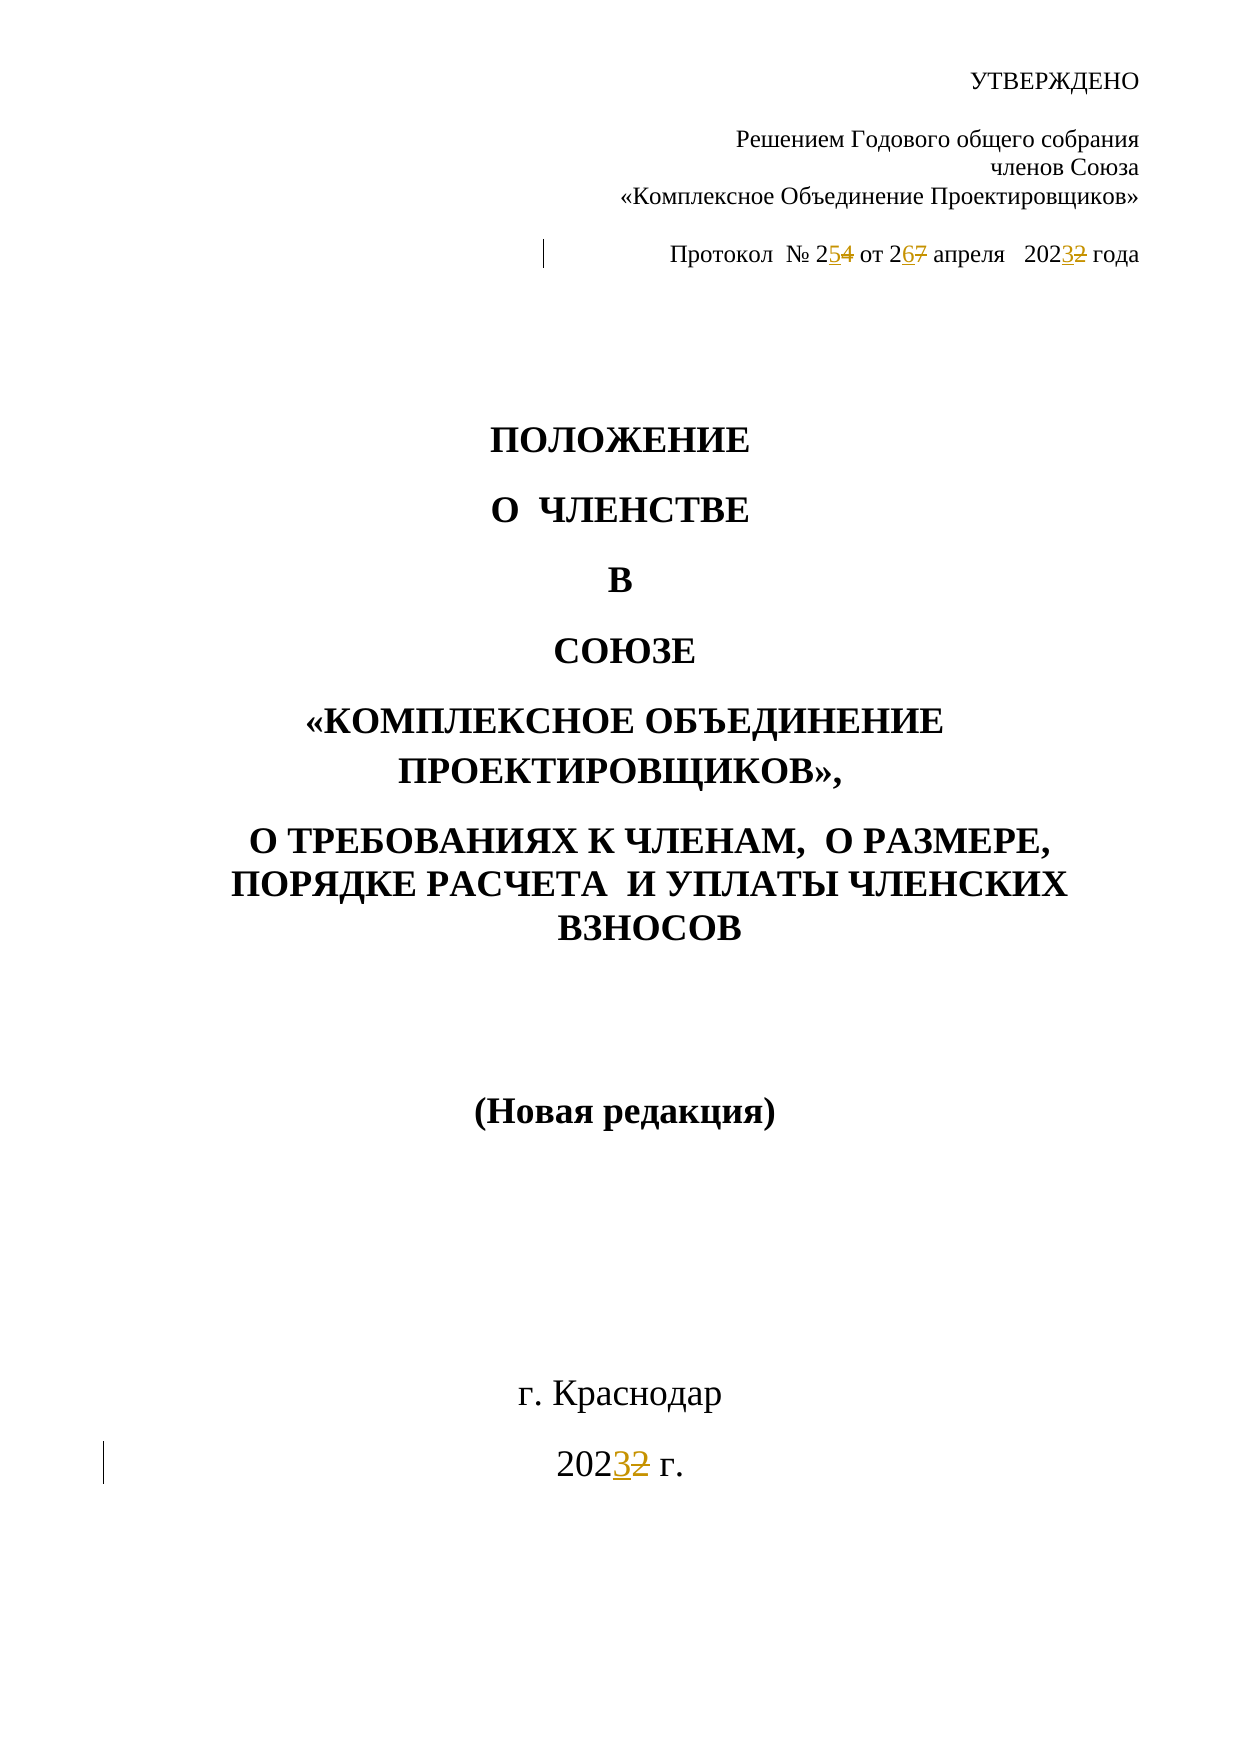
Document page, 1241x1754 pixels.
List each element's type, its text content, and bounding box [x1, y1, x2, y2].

text В [118, 558, 1122, 601]
text О ЧЛЕНСТВЕ [118, 487, 1122, 531]
text О ТРЕБОВАНИЯХ К ЧЛЕНАМ, О РАЗМЕРЕ, [177, 819, 1122, 862]
text ПОЛОЖЕНИЕ [118, 417, 1122, 460]
text 202 г. [118, 1441, 1122, 1484]
text «КОМПЛЕКСНОЕ ОБЪЕДИНЕНИЕ ПРОЕКТИРОВЩИКОВ», [118, 699, 1122, 791]
text г. Краснодар [118, 1371, 1122, 1414]
text СОЮЗЕ [118, 628, 1122, 671]
text ПОРЯДКЕ РАСЧЕТА И УПЛАТЫ ЧЛЕНСКИХ ВЗНОСОВ [177, 862, 1122, 948]
text (Новая редакция) [118, 1089, 1122, 1132]
